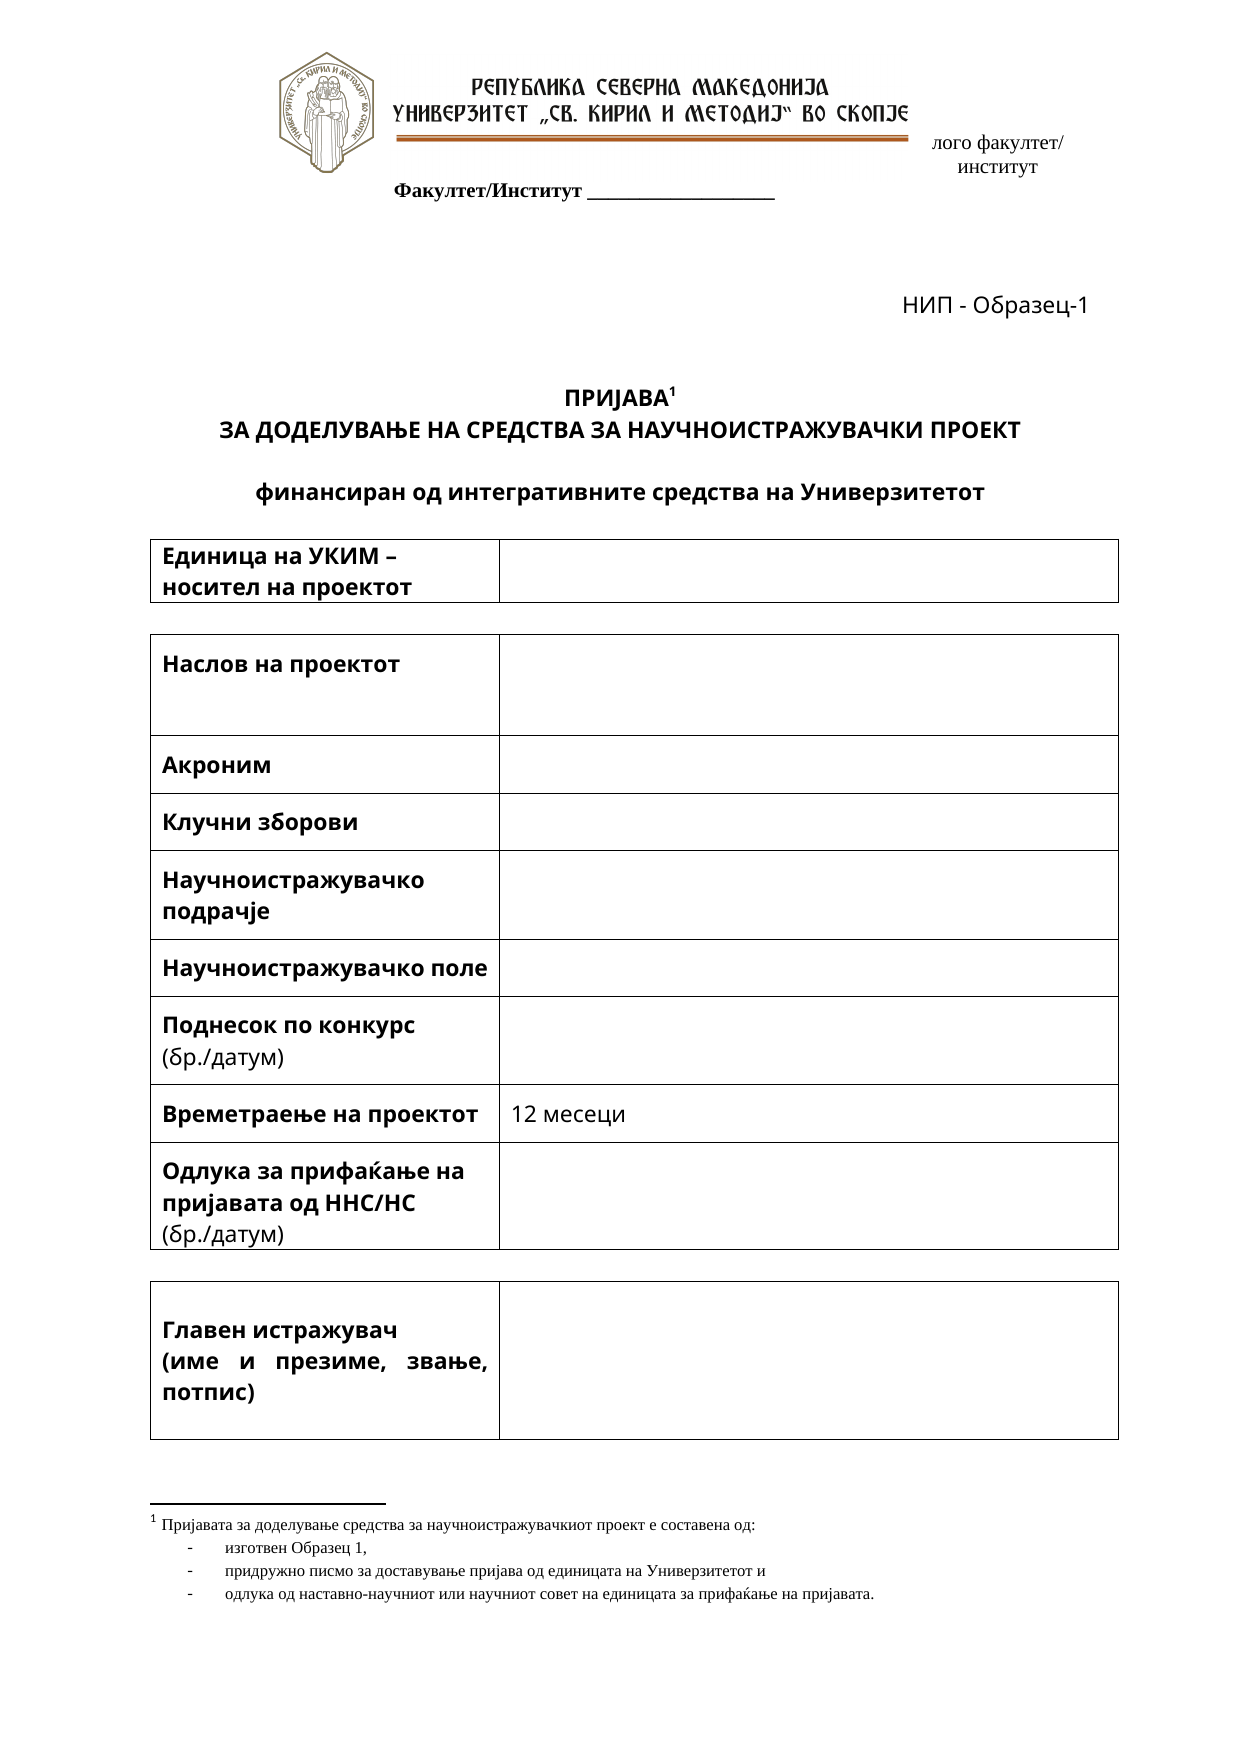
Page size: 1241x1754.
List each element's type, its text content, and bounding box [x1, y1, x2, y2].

text ПРИЈАВА [150, 382, 1090, 413]
table_cell Времетраење на проектот [151, 1085, 499, 1142]
table_header [500, 540, 1118, 602]
table_cell Клучни зборови [151, 794, 499, 850]
table_cell [500, 1143, 1118, 1249]
table_header [500, 1282, 1118, 1438]
table_header Главен истражувач (име и презиме, звање, потпис) [151, 1282, 499, 1438]
table_cell [500, 851, 1118, 938]
table_cell [500, 794, 1118, 850]
text НИП - Образец-1 [150, 288, 1090, 320]
text финансиран од интегративните средства на Универзитетот [150, 476, 1090, 507]
text ЗА ДОДЕЛУВАЊЕ НА СРЕДСТВА ЗА НАУЧНОИСТРАЖУВАЧКИ ПРОЕКТ [150, 413, 1090, 445]
table_cell [500, 997, 1118, 1084]
table_cell Акроним [151, 736, 499, 793]
table_cell Научноистражувачко поле [151, 940, 499, 996]
table_cell 12 месеци [500, 1085, 1118, 1142]
table_header Наслов на проектот [151, 635, 499, 735]
table_header [500, 635, 1118, 735]
table_cell Научноистражувачко подрачје [151, 851, 499, 938]
table_cell Одлука за прифаќање на пријавата од ННС/НС (бр./датум) [151, 1143, 499, 1249]
table_header Единица на УКИМ – носител на проектот [151, 540, 499, 602]
picture [226, 49, 909, 182]
table_cell [500, 940, 1118, 996]
table_cell [500, 736, 1118, 793]
table_cell Поднесок по конкурс (бр./датум) [151, 997, 499, 1084]
